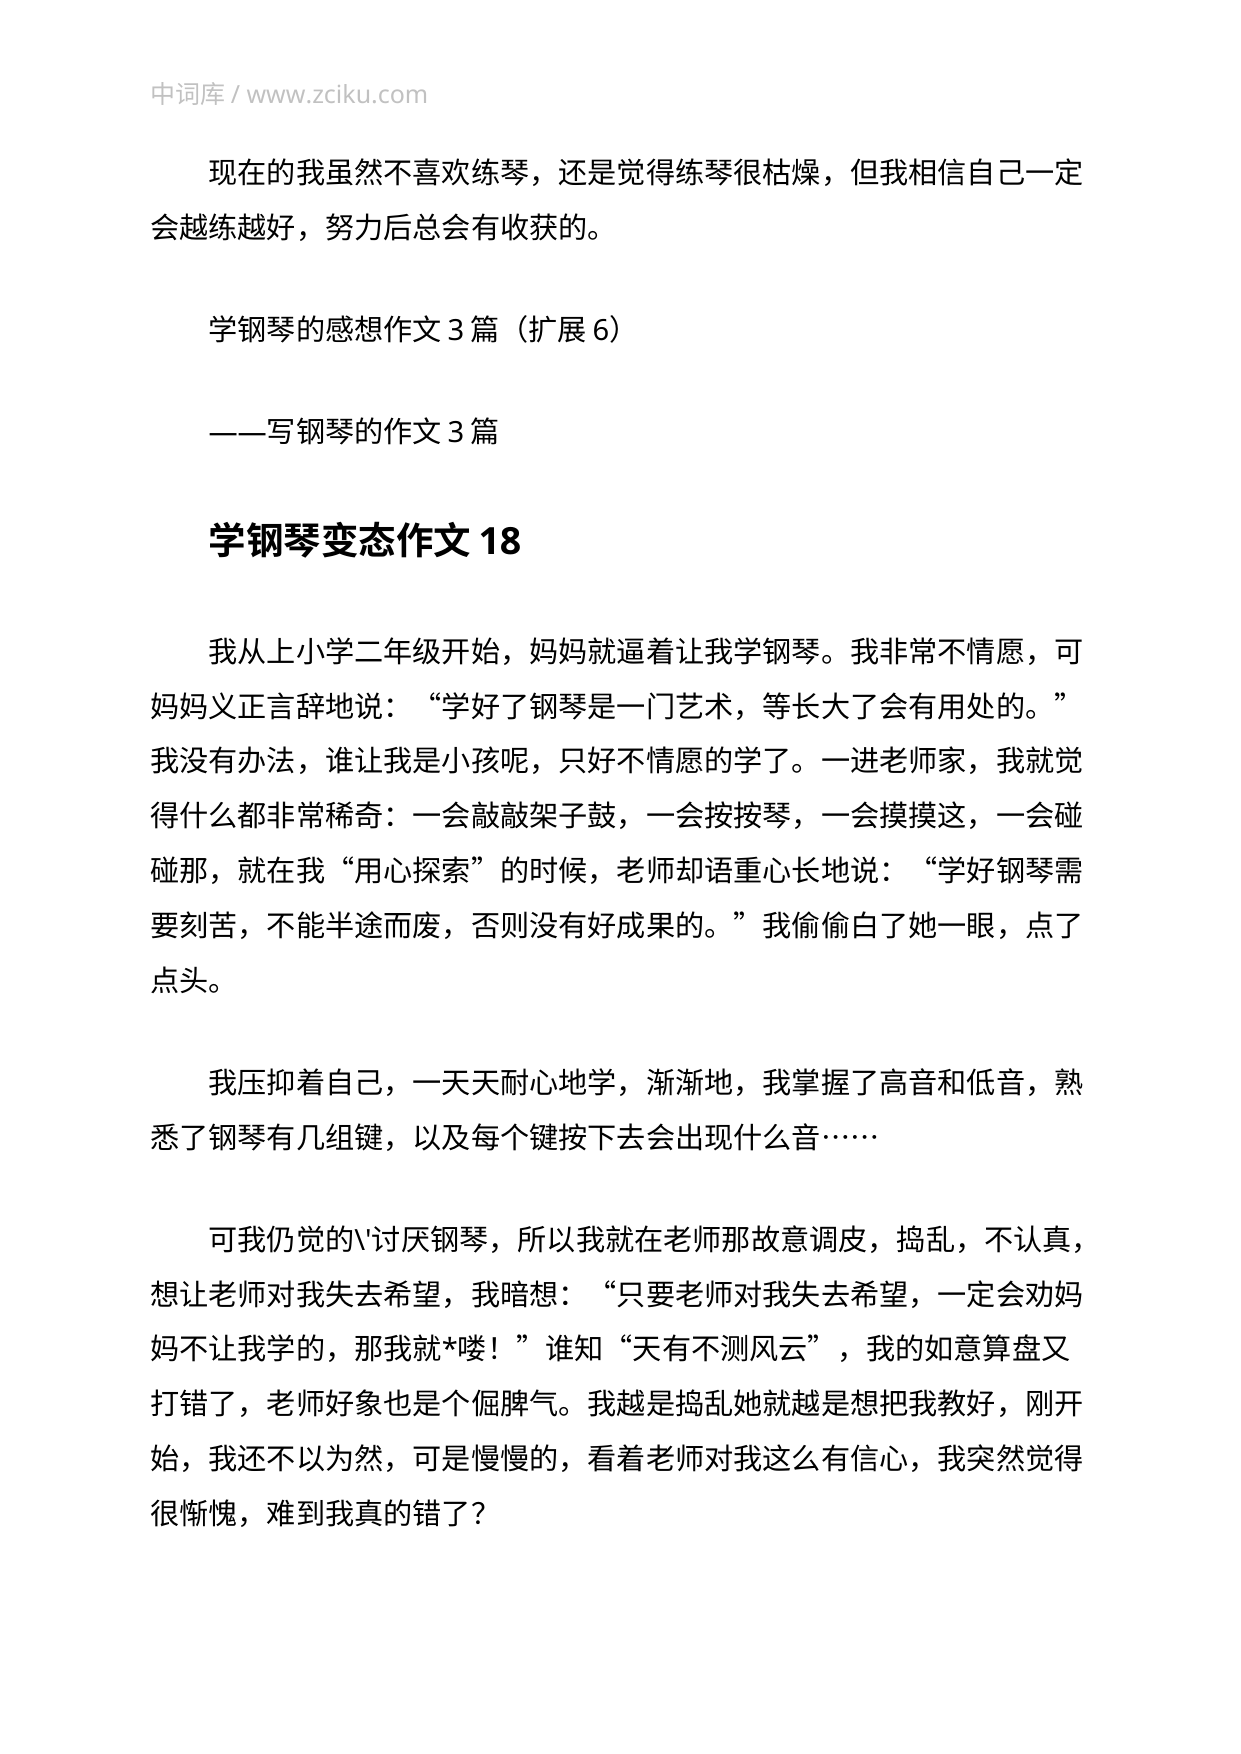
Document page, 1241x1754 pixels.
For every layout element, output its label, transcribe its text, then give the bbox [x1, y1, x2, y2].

text 可我仍觉的\'讨厌钢琴，所以我就在老师那故意调皮，捣乱，不认真，想让老师对我失去希望，我暗想：“只要老师对我失去希望，一定会劝妈妈不让我学的，那我就*喽！”谁知“天有不测风云”，我的如意算盘又打错了，老师好象也是个倔脾气。我越是捣乱她就越是想把我教好，刚开始，我还不以为然，可是慢慢的，看着老师对我这么有信心，我突然觉得很惭愧，难到我真的错了？ [150, 1216, 1090, 1533]
text 学钢琴的感想作文3篇（扩展6） [150, 307, 1090, 349]
text 现在的我虽然不喜欢练琴，还是觉得练琴很枯燥，但我相信自己一定会越练越好，努力后总会有收获的。 [150, 150, 1090, 247]
text 学钢琴变态作文18 [150, 511, 1090, 565]
text 我压抑着自己，一天天耐心地学，渐渐地，我掌握了高音和低音，熟悉了钢琴有几组键，以及每个键按下去会出现什么音…… [150, 1059, 1090, 1157]
text 我从上小学二年级开始，妈妈就逼着让我学钢琴。我非常不情愿，可妈妈义正言辞地说：“学好了钢琴是一门艺术，等长大了会有用处的。”我没有办法，谁让我是小孩呢，只好不情愿的学了。一进老师家，我就觉得什么都非常稀奇：一会敲敲架子鼓，一会按按琴，一会摸摸这，一会碰碰那，就在我“用心探索”的时候，老师却语重心长地说：“学好钢琴需要刻苦，不能半途而废，否则没有好成果的。”我偷偷白了她一眼，点了点头。 [150, 628, 1090, 1000]
text ——写钢琴的作文3篇 [150, 409, 1090, 451]
